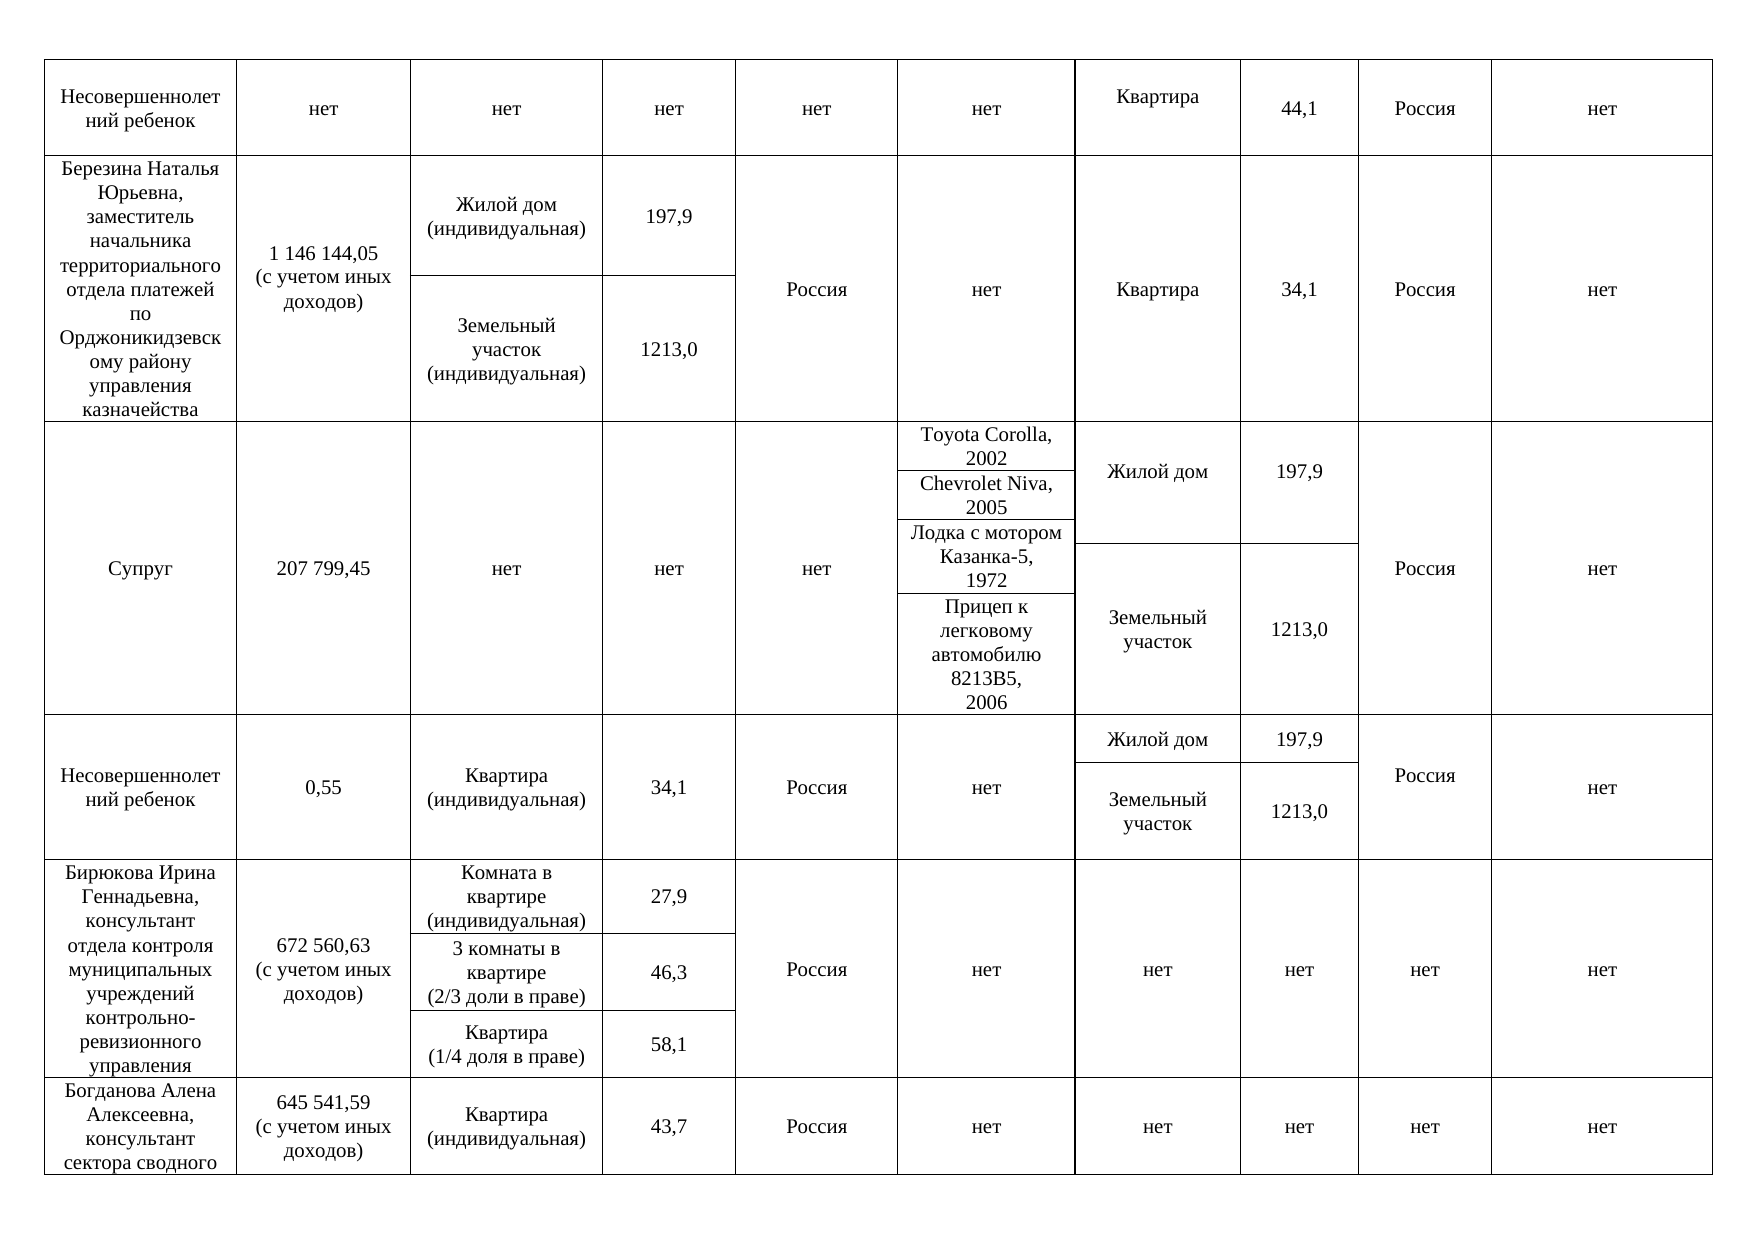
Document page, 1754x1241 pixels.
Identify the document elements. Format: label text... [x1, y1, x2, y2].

table_cell 197,9 [1241, 715, 1358, 762]
table_cell Россия [736, 156, 897, 421]
table_cell Toyota Corolla, 2002 [898, 422, 1074, 470]
table_cell 1 146 144,05 (с учетом иных доходов) [237, 156, 410, 421]
table_cell 1213,0 [603, 276, 735, 421]
table_cell 197,9 [603, 156, 735, 275]
table_cell Березина Наталья Юрьевна, заместитель начальника территориального отдела платежей по Орджоникидзевскому району управления казначейства [45, 156, 236, 421]
table_cell Россия [736, 1078, 897, 1174]
table_cell нет [898, 60, 1074, 155]
table_cell нет [1359, 1078, 1491, 1174]
table_cell Квартира (индивидуальная) [411, 715, 602, 859]
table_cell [45, 1078, 236, 1174]
table_cell Россия [1359, 715, 1491, 859]
table_cell Квартира (1/4 доля в праве) [411, 1011, 602, 1077]
table_cell Жилой дом [1076, 422, 1240, 543]
table_cell нет [1241, 1078, 1358, 1174]
table_cell 1213,0 [1241, 544, 1358, 714]
table_cell 46,3 [603, 934, 735, 1010]
table_cell нет [1076, 860, 1240, 1077]
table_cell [411, 1078, 602, 1174]
table_cell Земельный участок [1076, 763, 1240, 859]
table_cell 197,9 [1241, 422, 1358, 543]
table_cell 1213,0 [1241, 763, 1358, 859]
table_cell нет [736, 60, 897, 155]
table_cell нет [1492, 60, 1712, 155]
table_cell 672 560,63 (с учетом иных доходов) [237, 860, 410, 1077]
table_cell Квартира [1076, 60, 1240, 155]
table_cell 43,7 [603, 1078, 735, 1174]
table_cell нет [1492, 860, 1712, 1077]
table_cell нет [411, 60, 602, 155]
table_cell нет [1492, 715, 1712, 859]
table_cell 44,1 [1241, 60, 1358, 155]
table_cell Земельный участок (индивидуальная) [411, 276, 602, 421]
table_cell нет [603, 422, 735, 714]
table_cell 27,9 [603, 860, 735, 932]
table_cell Россия [1359, 60, 1491, 155]
table_cell 34,1 [1241, 156, 1358, 421]
table_cell нет [898, 860, 1074, 1077]
table_cell 207 799,45 [237, 422, 410, 714]
table_cell Супруг [45, 422, 236, 714]
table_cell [237, 1078, 410, 1174]
table_cell нет [1076, 1078, 1240, 1174]
table_cell Бирюкова Ирина Геннадьевна, консультант отдела контроля муниципальных учреждений контрольно-ревизионного управления [45, 860, 236, 1077]
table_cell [45, 60, 236, 155]
table_cell 34,1 [603, 715, 735, 859]
table_cell нет [1492, 422, 1712, 714]
table_cell Несовершеннолетний ребенок [45, 715, 236, 859]
table_cell Прицеп к легковому автомобилю 8213В5, 2006 [898, 594, 1074, 714]
table_cell 3 комнаты в квартире (2/3 доли в праве) [411, 934, 602, 1010]
table_cell Жилой дом [1076, 715, 1240, 762]
table_cell нет [898, 156, 1074, 421]
table_cell Chevrolet Niva, 2005 [898, 471, 1074, 519]
table_cell Лодка с мотором Казанка-5, 1972 [898, 520, 1074, 592]
table_cell Россия [736, 715, 897, 859]
table_cell Земельный участок [1076, 544, 1240, 714]
table_cell Россия [1359, 156, 1491, 421]
table_cell нет [237, 60, 410, 155]
table_cell Россия [736, 860, 897, 1077]
table_cell 0,55 [237, 715, 410, 859]
table_cell нет [736, 422, 897, 714]
table_cell Квартира [1076, 156, 1240, 421]
table_cell нет [898, 715, 1074, 859]
table_cell нет [1241, 860, 1358, 1077]
table_cell нет [1359, 860, 1491, 1077]
table_cell нет [1492, 156, 1712, 421]
table_cell Комната в квартире (индивидуальная) [411, 860, 602, 932]
table_cell 58,1 [603, 1011, 735, 1077]
table_cell Жилой дом (индивидуальная) [411, 156, 602, 275]
table_cell нет [603, 60, 735, 155]
table_cell нет [898, 1078, 1074, 1174]
table_cell нет [411, 422, 602, 714]
table_cell нет [1492, 1078, 1712, 1174]
table_cell Россия [1359, 422, 1491, 714]
